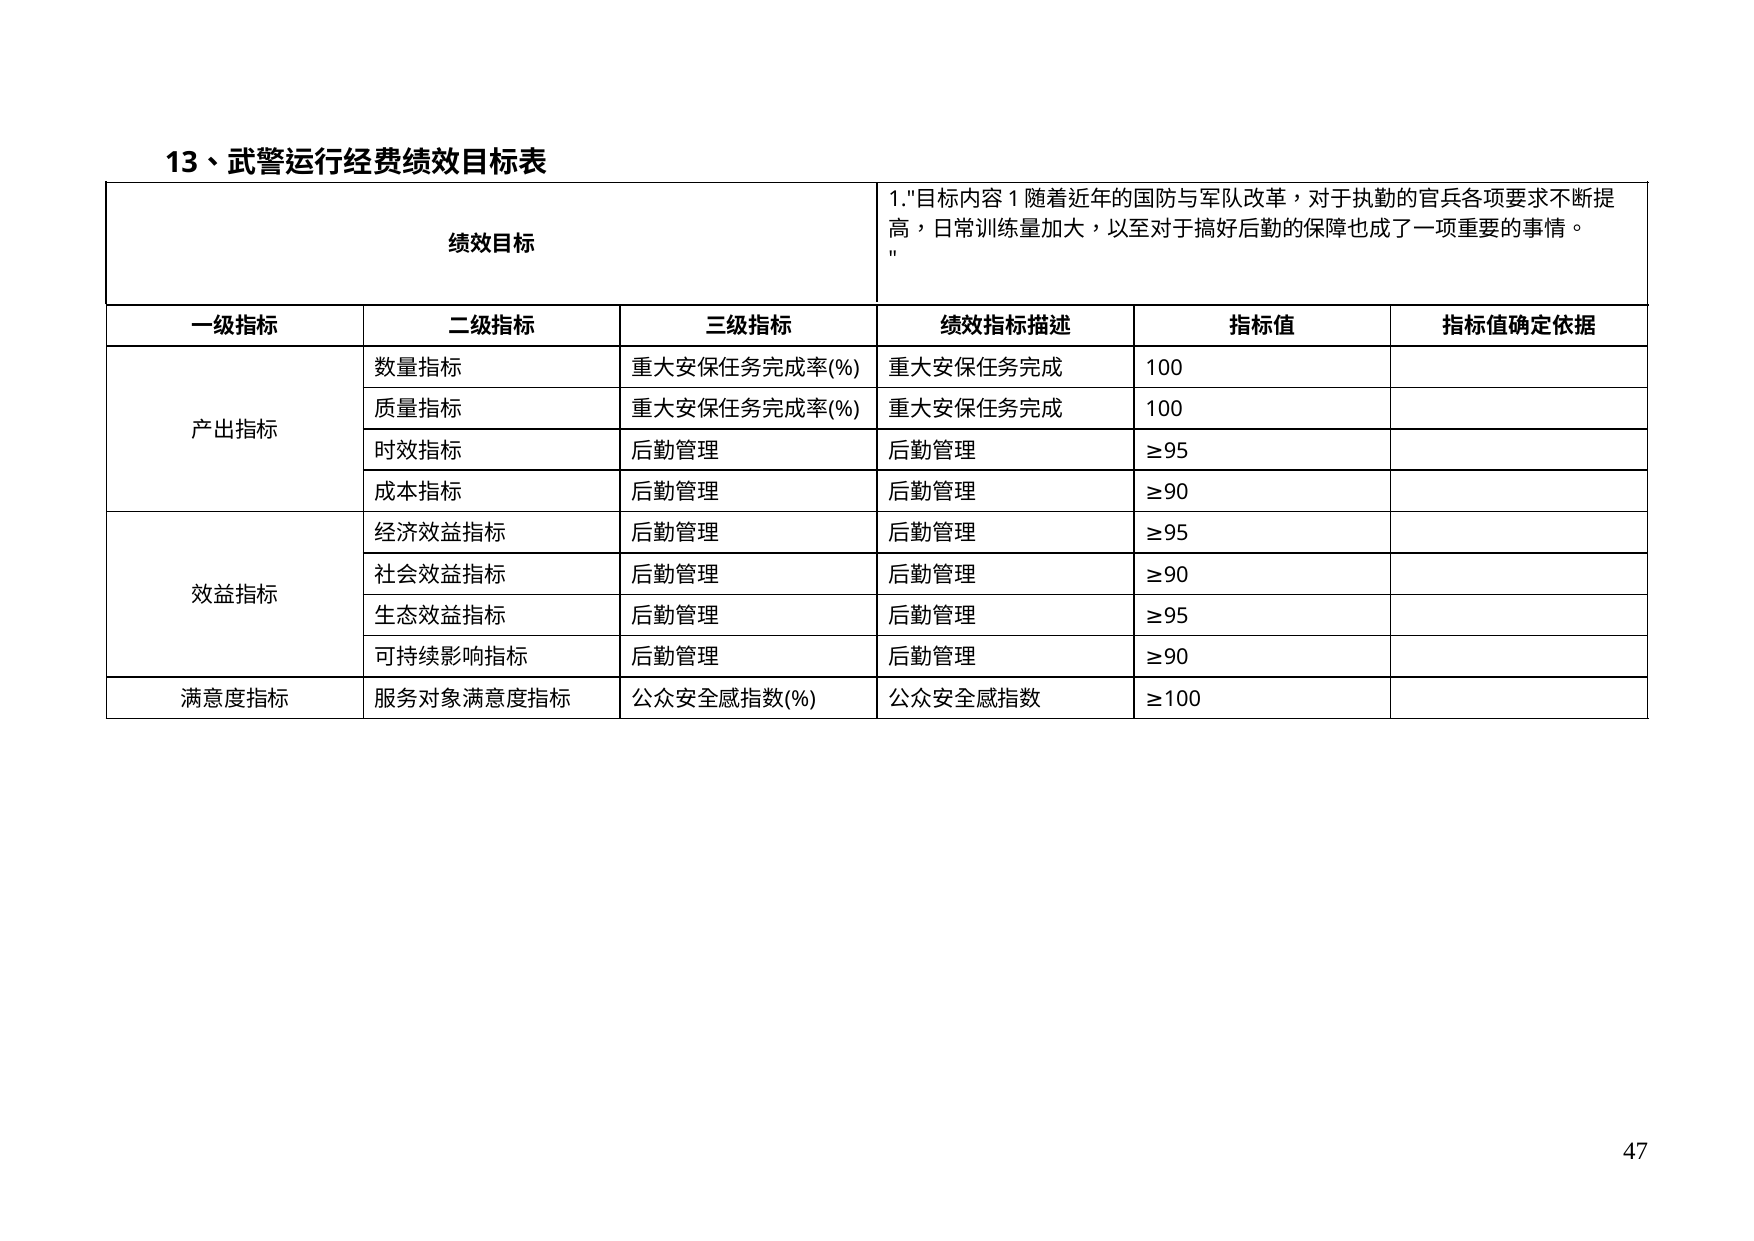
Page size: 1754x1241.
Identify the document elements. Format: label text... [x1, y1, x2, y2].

table_cell 后勤管理 [878, 595, 1133, 635]
table_cell 后勤管理 [621, 554, 876, 593]
table_cell [1391, 512, 1647, 552]
table_cell 可持续影响指标 [364, 636, 619, 676]
table_cell 社会效益指标 [364, 554, 619, 593]
table_cell 重大安保任务完成 [878, 347, 1133, 387]
table_cell 后勤管理 [621, 471, 876, 511]
table_cell 后勤管理 [878, 430, 1133, 469]
table_header 指标值确定依据 [1391, 306, 1647, 345]
table_cell 后勤管理 [621, 512, 876, 552]
table_cell 质量指标 [364, 388, 619, 428]
table_cell ≥90 [1135, 554, 1390, 593]
table_cell 后勤管理 [621, 636, 876, 676]
text 13、武警运行经费绩效目标表 [106, 142, 1648, 181]
table_cell 公众安全感指数(%) [621, 678, 876, 717]
table_cell 后勤管理 [878, 636, 1133, 676]
table_cell 成本指标 [364, 471, 619, 511]
table_cell [1391, 636, 1647, 676]
table_cell [1391, 347, 1647, 387]
table_cell 数量指标 [364, 347, 619, 387]
table_cell 重大安保任务完成率(%) [621, 347, 876, 387]
table_header 绩效目标 [107, 183, 876, 302]
table_cell 后勤管理 [878, 554, 1133, 593]
table_cell 生态效益指标 [364, 595, 619, 635]
table_cell 100 [1135, 388, 1390, 428]
table_cell 重大安保任务完成 [878, 388, 1133, 428]
table_cell [1391, 471, 1647, 511]
table_cell [1391, 678, 1647, 717]
table_cell 时效指标 [364, 430, 619, 469]
table_cell ≥95 [1135, 595, 1390, 635]
table_cell 100 [1135, 347, 1390, 387]
table_cell 满意度指标 [107, 678, 363, 717]
table_cell 后勤管理 [878, 512, 1133, 552]
table_cell [1391, 595, 1647, 635]
table_header 绩效指标描述 [878, 306, 1133, 345]
table_header 指标值 [1135, 306, 1390, 345]
table_cell [1391, 388, 1647, 428]
table_cell 后勤管理 [621, 595, 876, 635]
table_cell 公众安全感指数 [878, 678, 1133, 717]
table_header 一级指标 [107, 306, 363, 345]
table_header 1."目标内容1随着近年的国防与军队改革，对于执勤的官兵各项要求不断提高，日常训练量加大，以至对于搞好后勤的保障也成了一项重要的事情。 " [878, 183, 1647, 302]
table_cell ≥90 [1135, 636, 1390, 676]
table_cell 服务对象满意度指标 [364, 678, 619, 717]
table_cell 后勤管理 [621, 430, 876, 469]
table_cell ≥100 [1135, 678, 1390, 717]
table_cell ≥95 [1135, 430, 1390, 469]
table_header 三级指标 [621, 306, 876, 345]
table_cell 产出指标 [107, 347, 363, 511]
table_cell ≥95 [1135, 512, 1390, 552]
table_header 二级指标 [364, 306, 619, 345]
table_cell 效益指标 [107, 512, 363, 676]
table_cell [1391, 554, 1647, 593]
table_cell 经济效益指标 [364, 512, 619, 552]
table_cell 重大安保任务完成率(%) [621, 388, 876, 428]
table_cell 后勤管理 [878, 471, 1133, 511]
table_cell [1391, 430, 1647, 469]
table_cell ≥90 [1135, 471, 1390, 511]
